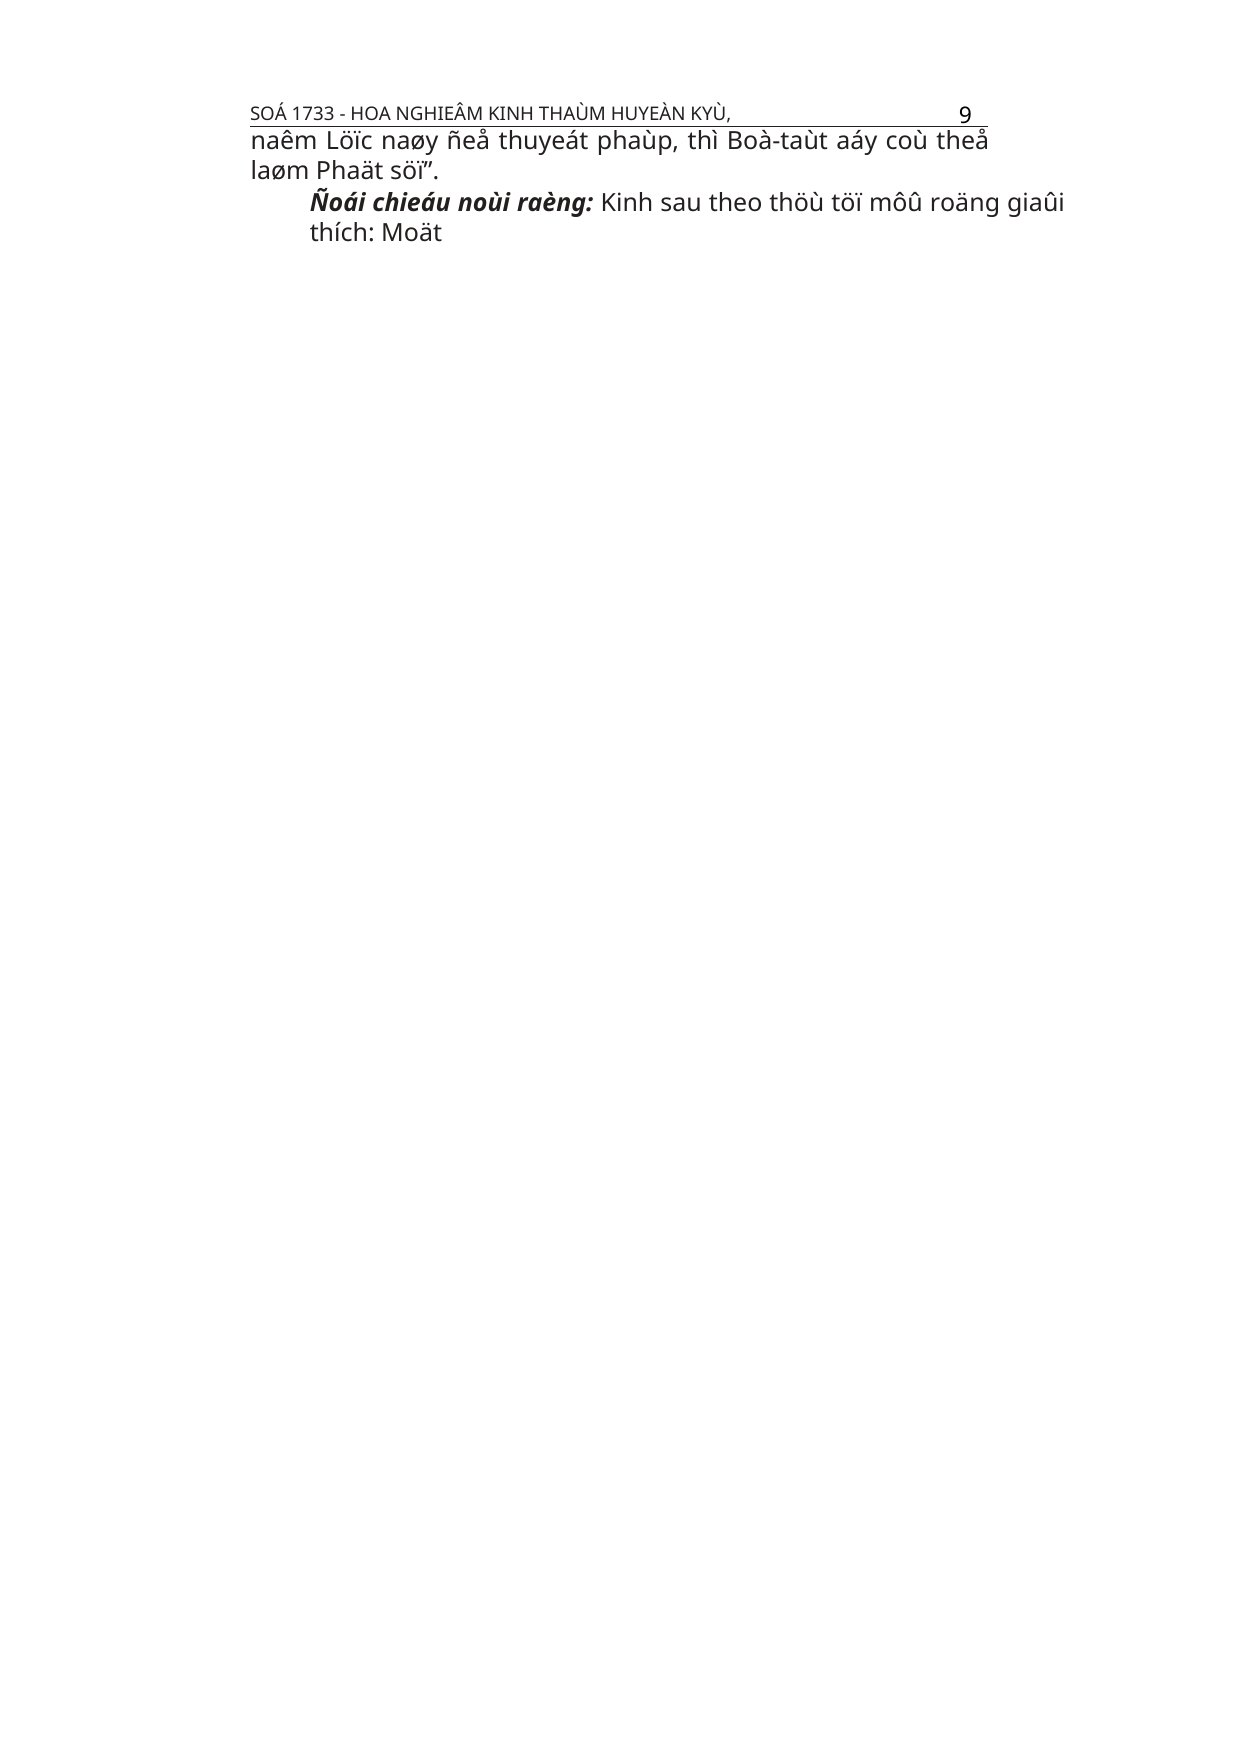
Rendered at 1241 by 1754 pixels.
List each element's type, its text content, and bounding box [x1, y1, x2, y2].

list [250, 125, 990, 187]
text Ñoái chieáu noùi raèng: Kinh sau theo thöù töï môû roäng giaûi thích: Moät [309, 187, 1065, 247]
